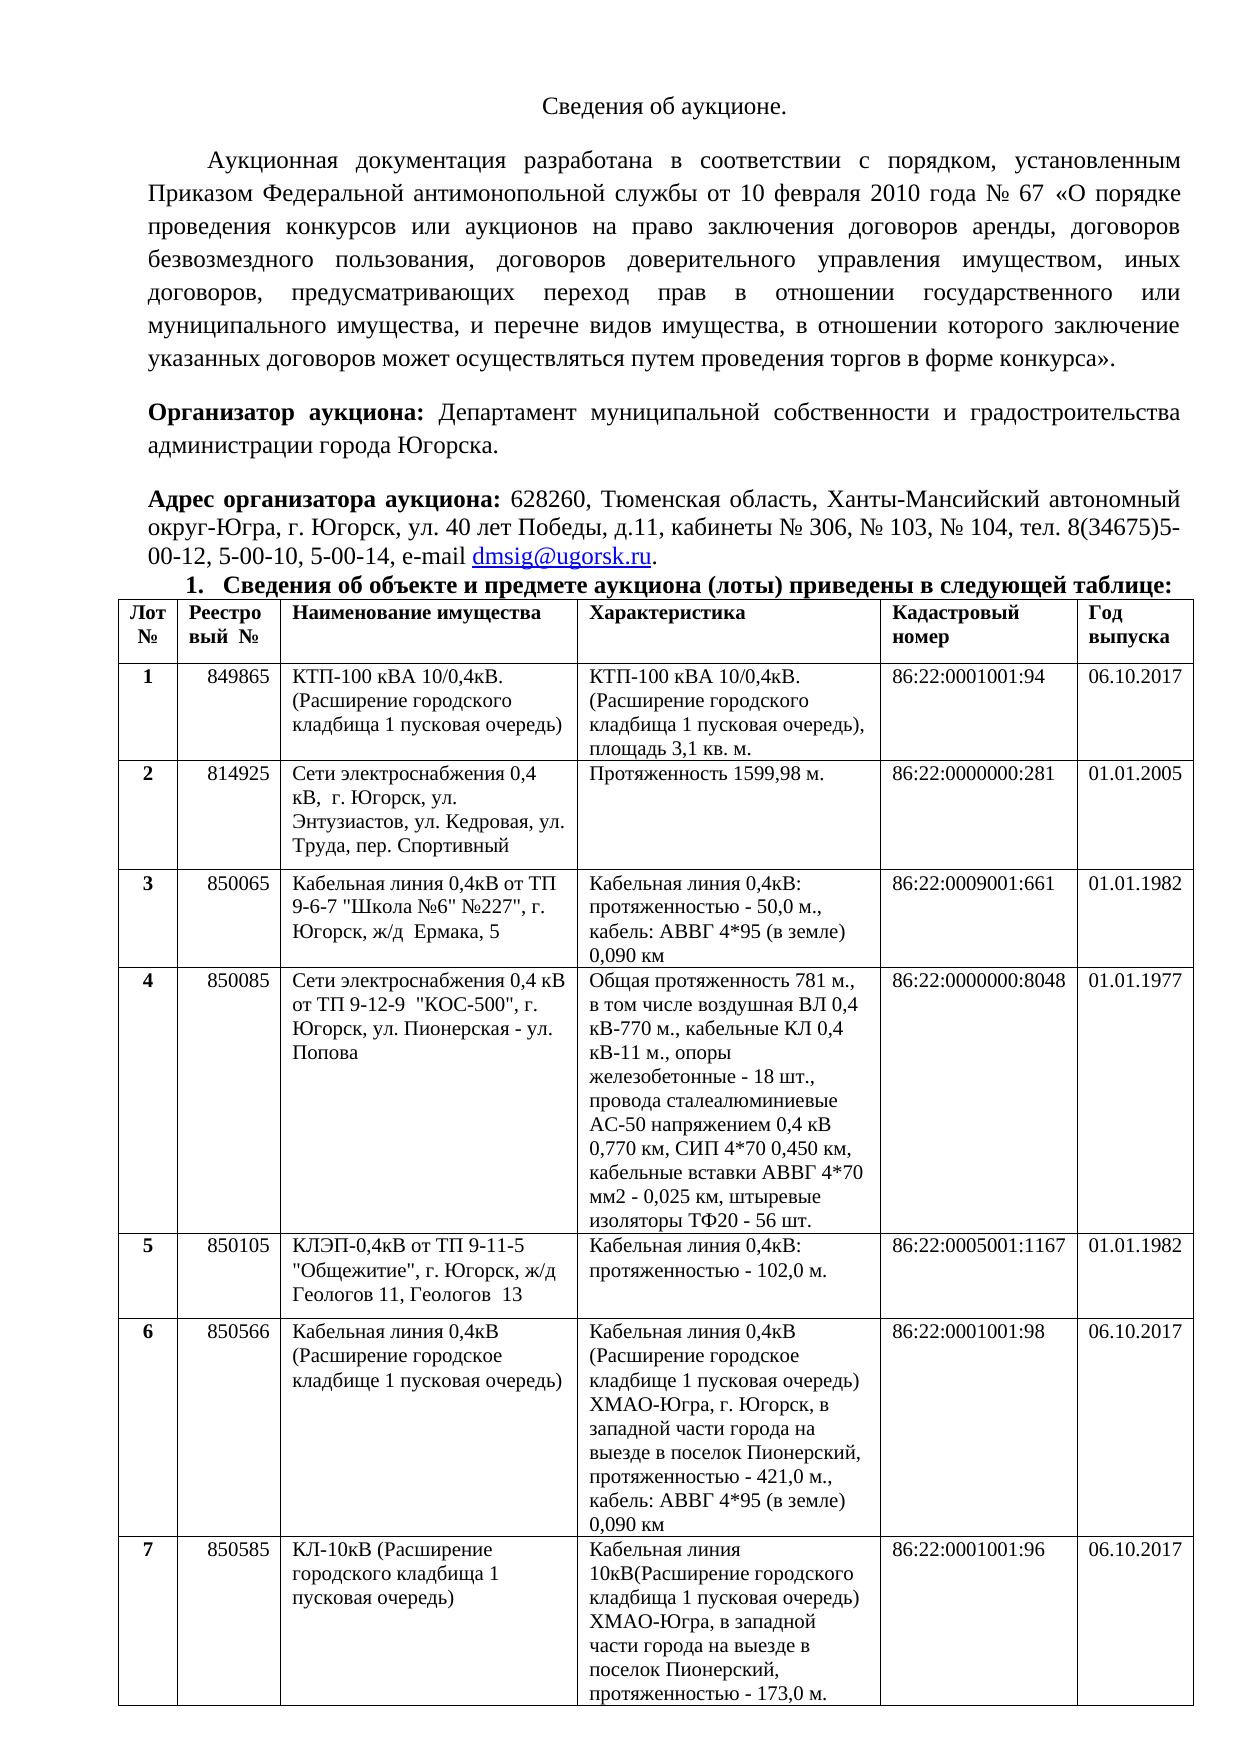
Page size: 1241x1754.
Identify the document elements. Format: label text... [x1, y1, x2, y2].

table_cell 06.10.2017 [1078, 664, 1193, 760]
table_cell 86:22:0005001:1167 [881, 1234, 1077, 1318]
table_cell 6 [119, 1319, 177, 1536]
text Организатор аукциона: Департамент муниципальной собственности и градостроительства администрации города Югорска. [148, 397, 1181, 458]
table_cell Кабельная линия 10кВ(Расширение городского кладбища 1 пусковая очередь) ХМАО-Югра, в западной части города на выезде в поселок Пионерский, протяженностью - 173,0 м. [578, 1537, 880, 1705]
text Адрес организатора аукциона: 628260, Тюменская область, Ханты-Мансийский автономный округ-Югра, г. Югорск, ул. 40 лет Победы, д.11, кабинеты № 306, № 103, № 104, тел. 8(34675)5-00-12, 5-00-10, 5-00-14, e-mail dmsig@ugorsk.ru. [148, 484, 1181, 570]
table_cell Общая протяженность 781 м., в том числе воздушная ВЛ 0,4 кВ-770 м., кабельные КЛ 0,4 кВ-11 м., опоры железобетонные - 18 шт., провода сталеалюминиевые АС-50 напряжением 0,4 кВ 0,770 км, СИП 4*70 0,450 км, кабельные вставки АВВГ 4*70 мм2 - 0,025 км, штыревые изоляторы ТФ20 - 56 шт. [578, 968, 880, 1232]
table_cell 850065 [178, 870, 280, 967]
table_cell 86:22:0000000:8048 [881, 968, 1077, 1232]
table_header Кадастровый номер [881, 600, 1077, 663]
table_header Лот № [119, 600, 177, 663]
table_header Наименование имущества [281, 600, 577, 663]
table_cell 86:22:0001001:94 [881, 664, 1077, 760]
table_cell 86:22:0001001:96 [881, 1537, 1077, 1705]
table_cell 850566 [178, 1319, 280, 1536]
table_cell 06.10.2017 [1078, 1319, 1193, 1536]
table_cell 01.01.1977 [1078, 968, 1193, 1232]
table_cell 86:22:0009001:661 [881, 870, 1077, 967]
table_cell Сети электроснабжения 0,4 кВ от ТП 9-12-9 "КОС-500", г. Югорск, ул. Пионерская - ул. Попова [281, 968, 577, 1232]
table_cell КЛ-10кВ (Расширение городского кладбища 1 пусковая очередь) [281, 1537, 577, 1705]
table_header Реестровый № [178, 600, 280, 663]
table_cell 2 [119, 761, 177, 869]
text Сведения об аукционе. [148, 91, 1181, 120]
table_cell КТП-100 кВА 10/0,4кВ. (Расширение городского кладбища 1 пусковая очередь), площадь 3,1 кв. м. [578, 664, 880, 760]
table_cell Кабельная линия 0,4кВ от ТП 9-6-7 "Школа №6" №227", г. Югорск, ж/д Ермака, 5 [281, 870, 577, 967]
table_header Год выпуска [1078, 600, 1193, 663]
table_cell 850085 [178, 968, 280, 1232]
table_cell 3 [119, 870, 177, 967]
table_cell Протяженность 1599,98 м. [578, 761, 880, 869]
table_header Характеристика [578, 600, 880, 663]
list Сведения об объекте и предмете аукциона (лоты) приведены в следующей таблице: [185, 570, 1181, 599]
table_cell 850585 [178, 1537, 280, 1705]
table_cell 4 [119, 968, 177, 1232]
table_cell 1 [119, 664, 177, 760]
table_cell 01.01.1982 [1078, 1234, 1193, 1318]
table_cell Кабельная линия 0,4кВ: протяженностью - 50,0 м., кабель: АВВГ 4*95 (в земле) 0,090 км [578, 870, 880, 967]
table_cell 01.01.2005 [1078, 761, 1193, 869]
table_cell КЛЭП-0,4кВ от ТП 9-11-5 "Общежитие", г. Югорск, ж/д Геологов 11, Геологов 13 [281, 1234, 577, 1318]
table_cell КТП-100 кВА 10/0,4кВ. (Расширение городского кладбища 1 пусковая очередь) [281, 664, 577, 760]
table_cell 86:22:0000000:281 [881, 761, 1077, 869]
table_cell 86:22:0001001:98 [881, 1319, 1077, 1536]
table_cell 7 [119, 1537, 177, 1705]
table_cell 814925 [178, 761, 280, 869]
table_cell 850105 [178, 1234, 280, 1318]
table_cell 5 [119, 1234, 177, 1318]
table_cell Сети электроснабжения 0,4 кВ, г. Югорск, ул. Энтузиастов, ул. Кедровая, ул. Труда, пер. Спортивный [281, 761, 577, 869]
table_cell Кабельная линия 0,4кВ (Расширение городское кладбище 1 пусковая очередь) ХМАО-Югра, г. Югорск, в западной части города на выезде в поселок Пионерский, протяженностью - 421,0 м., кабель: АВВГ 4*95 (в земле) 0,090 км [578, 1319, 880, 1536]
table_cell 849865 [178, 664, 280, 760]
table_cell Кабельная линия 0,4кВ: протяженностью - 102,0 м. [578, 1234, 880, 1318]
text Аукционная документация разработана в соответствии с порядком, установленным Приказом Федеральной антимонопольной службы от 10 февраля 2010 года № 67 «О порядке проведения конкурсов или аукционов на право заключения договоров аренды, договоров безвозмездного пользования, договоров доверительного управления имуществом, иных договоров, предусматривающих переход прав в отношении государственного или муниципального имущества, и перечне видов имущества, в отношении которого заключение указанных договоров может осуществляться путем проведения торгов в форме конкурса». [148, 145, 1181, 372]
table_cell Кабельная линия 0,4кВ (Расширение городское кладбище 1 пусковая очередь) [281, 1319, 577, 1536]
table_cell 06.10.2017 [1078, 1537, 1193, 1705]
table_cell 01.01.1982 [1078, 870, 1193, 967]
